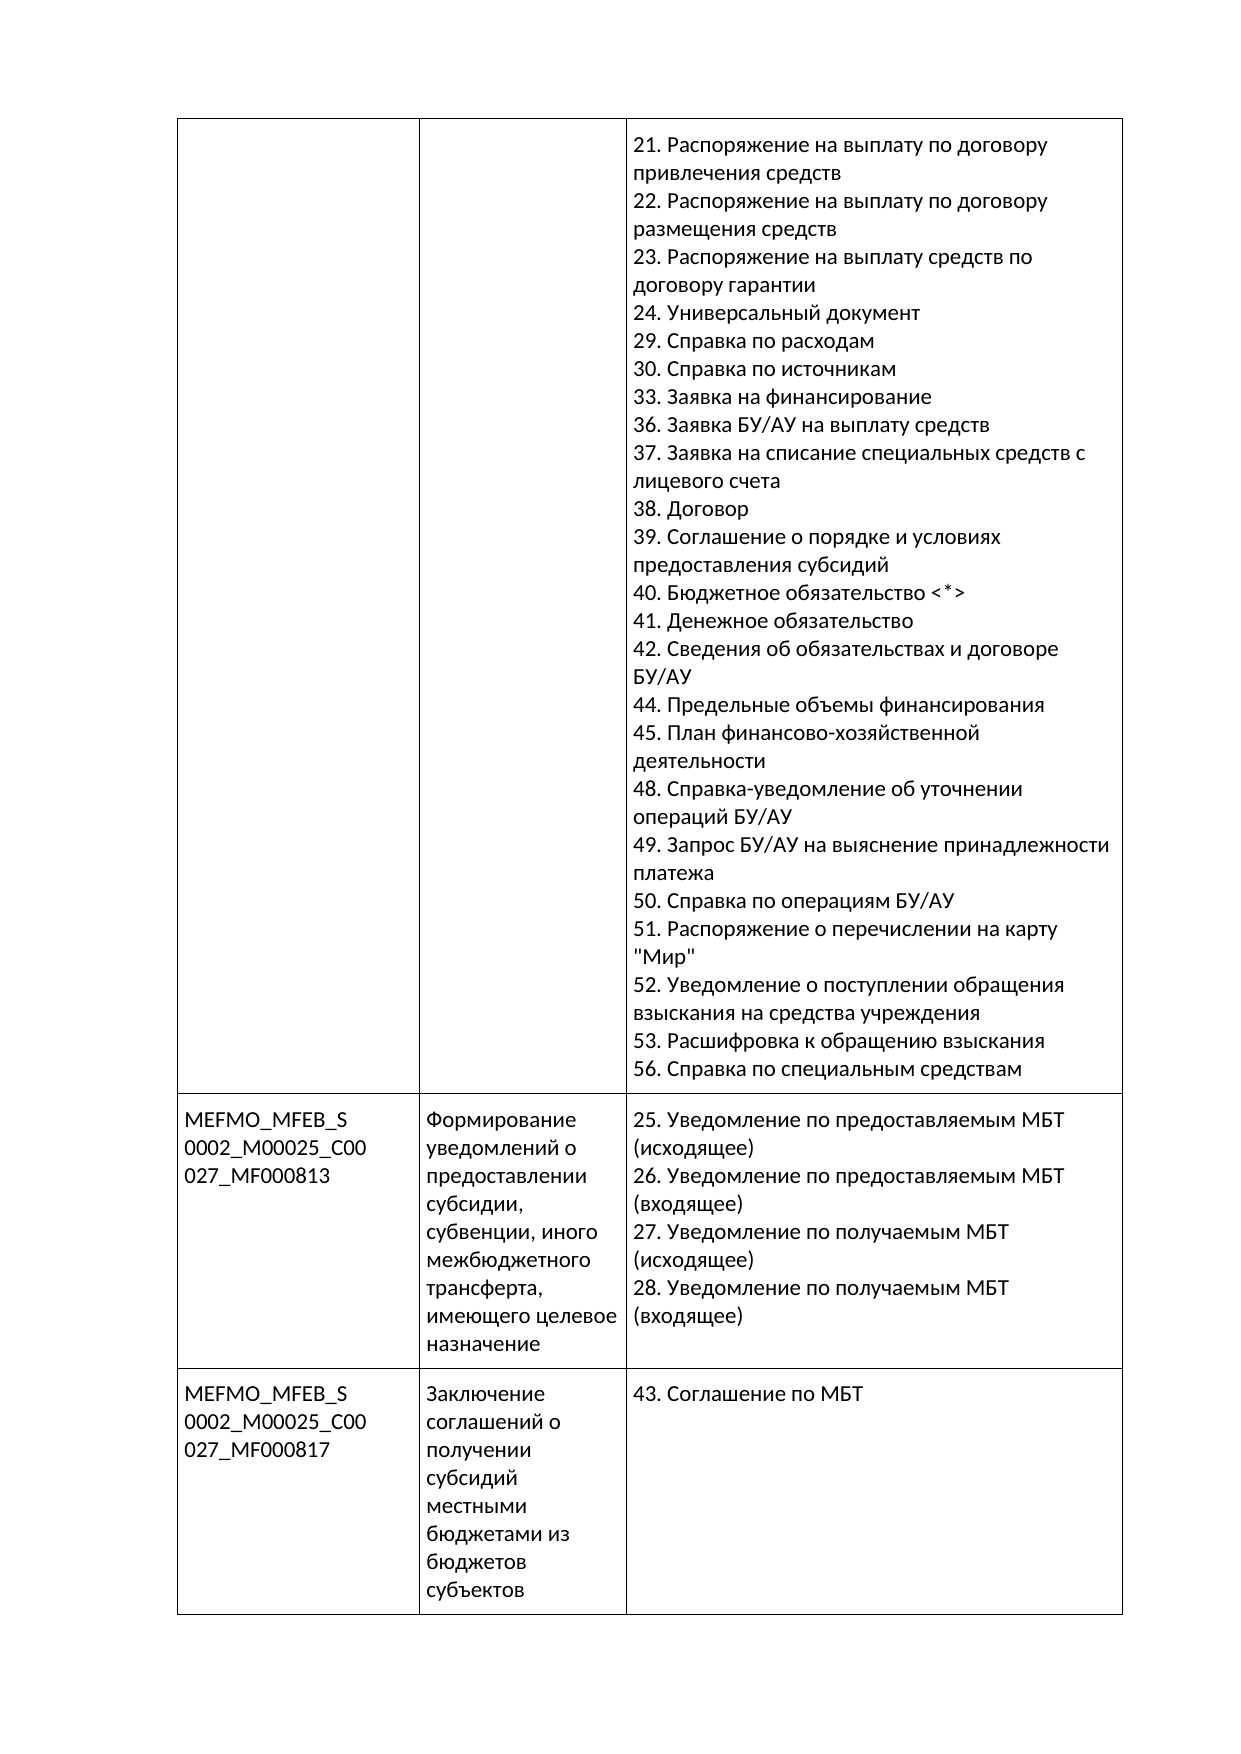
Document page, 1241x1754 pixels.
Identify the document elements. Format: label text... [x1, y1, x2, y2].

table_cell 25. Уведомление по предоставляемым МБТ (исходящее) 26. Уведомление по предоставляемым МБТ (входящее) 27. Уведомление по получаемым МБТ (исходящее) 28. Уведомление по получаемым МБТ (входящее) [627, 1094, 1122, 1368]
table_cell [178, 119, 419, 1093]
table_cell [420, 1369, 626, 1614]
table_cell Формирование уведомлений о предоставлении субсидии, субвенции, иного межбюджетного трансферта, имеющего целевое назначение [420, 1094, 626, 1368]
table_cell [178, 1369, 419, 1614]
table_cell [420, 119, 626, 1093]
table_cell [627, 1369, 1122, 1614]
table_cell MEFMO_MFEB_S 0002_M00025_C00 027_MF000813 [178, 1094, 419, 1368]
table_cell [627, 119, 1122, 1093]
